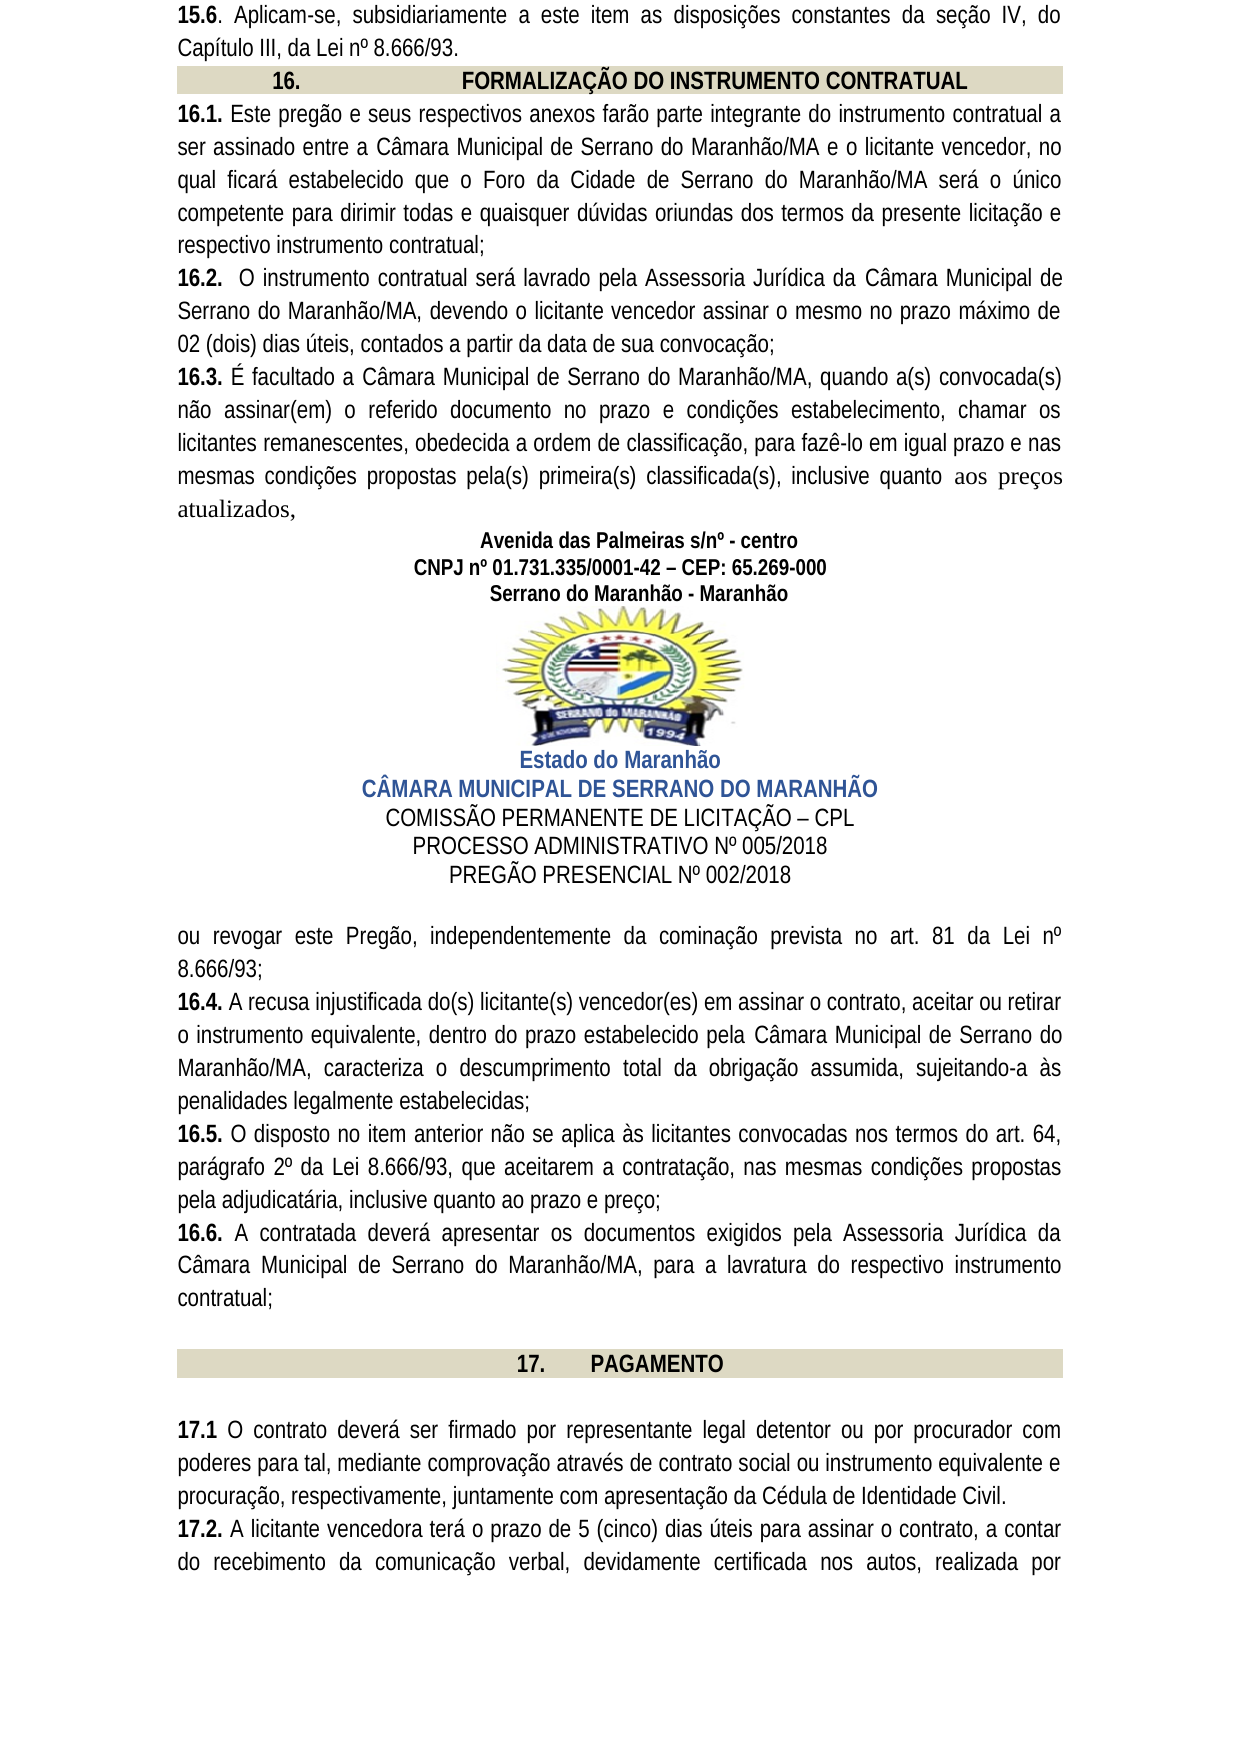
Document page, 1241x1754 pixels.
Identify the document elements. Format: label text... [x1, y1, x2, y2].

text ou revogar este Pregão, independentemente da cominação prevista no art. 81 da Lei nº 8.666/93; [177, 921, 1063, 983]
text 16. FORMALIZAÇÃO DO INSTRUMENTO CONTRATUAL [177, 66, 1063, 94]
text CNPJ nº 01.731.335/0001-42 – CEP: 65.269-000 [177, 553, 1063, 580]
text COMISSÃO PERMANENTE DE LICITAÇÃO – CPL [177, 802, 1063, 831]
text 16.4. A recusa injustificada do(s) licitante(s) vencedor(es) em assinar o contrato, aceitar ou retirar o instrumento equivalente, dentro do prazo estabelecido pela Câmara Municipal de Serrano do Maranhão/MA, caracteriza o descumprimento total da obrigação assumida, sujeitando-a às penalidades legalmente estabelecidas; [177, 987, 1063, 1114]
text Avenida das Palmeiras s/nº - centro [215, 527, 1063, 553]
text PREGÃO PRESENCIAL Nº 002/2018 [177, 860, 1063, 888]
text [177, 1514, 1063, 1575]
text 15.6. Aplicam-se, subsidiariamente a este item as disposições constantes da seção IV, do Capítulo III, da Lei nº 8.666/93. [177, 0, 1063, 62]
text Serrano do Maranhão - Maranhão [215, 580, 1063, 606]
text 16.2. O instrumento contratual será lavrado pela Assessoria Jurídica da Câmara Municipal de Serrano do Maranhão/MA, devendo o licitante vencedor assinar o mesmo no prazo máximo de 02 (dois) dias úteis, contados a partir da data de sua convocação; [177, 263, 1063, 358]
text CÂMARA MUNICIPAL DE SERRANO DO MARANHÃO [177, 774, 1063, 802]
text 17.1 O contrato deverá ser firmado por representante legal detentor ou por procurador com poderes para tal, mediante comprovação através de contrato social ou instrumento equivalente e procuração, respectivamente, juntamente com apresentação da Cédula de Identidade Civil. [177, 1415, 1063, 1509]
text 16.5. O disposto no item anterior não se aplica às licitantes convocadas nos termos do art. 64, parágrafo 2º da Lei 8.666/93, que aceitarem a contratação, nas mesmas condições propostas pela adjudicatária, inclusive quanto ao prazo e preço; [177, 1119, 1063, 1213]
text 17. PAGAMENTO [177, 1349, 1063, 1378]
text 16.1. Este pregão e seus respectivos anexos farão parte integrante do instrumento contratual a ser assinado entre a Câmara Municipal de Serrano do Maranhão/MA e o licitante vencedor, no qual ficará estabelecido que o Foro da Cidade de Serrano do Maranhão/MA será o único competente para dirimir todas e quaisquer dúvidas oriundas dos termos da presente licitação e respectivo instrumento contratual; [177, 99, 1063, 259]
text 16.3. É facultado a Câmara Municipal de Serrano do Maranhão/MA, quando a(s) convocada(s) não assinar(em) o referido documento no prazo e condições estabelecimento, chamar os licitantes remanescentes, obedecida a ordem de classificação, para fazê-lo em igual prazo e nas mesmas condições propostas pela(s) primeira(s) classificada(s), inclusive quanto aos preços atualizados, [177, 362, 1063, 523]
text 16.6. A contratada deverá apresentar os documentos exigidos pela Assessoria Jurídica da Câmara Municipal de Serrano do Maranhão/MA, para a lavratura do respectivo instrumento contratual; [177, 1218, 1063, 1312]
text PROCESSO ADMINISTRATIVO Nº 005/2018 [177, 831, 1063, 860]
picture [496, 606, 745, 746]
text Estado do Maranhão [177, 745, 1063, 774]
